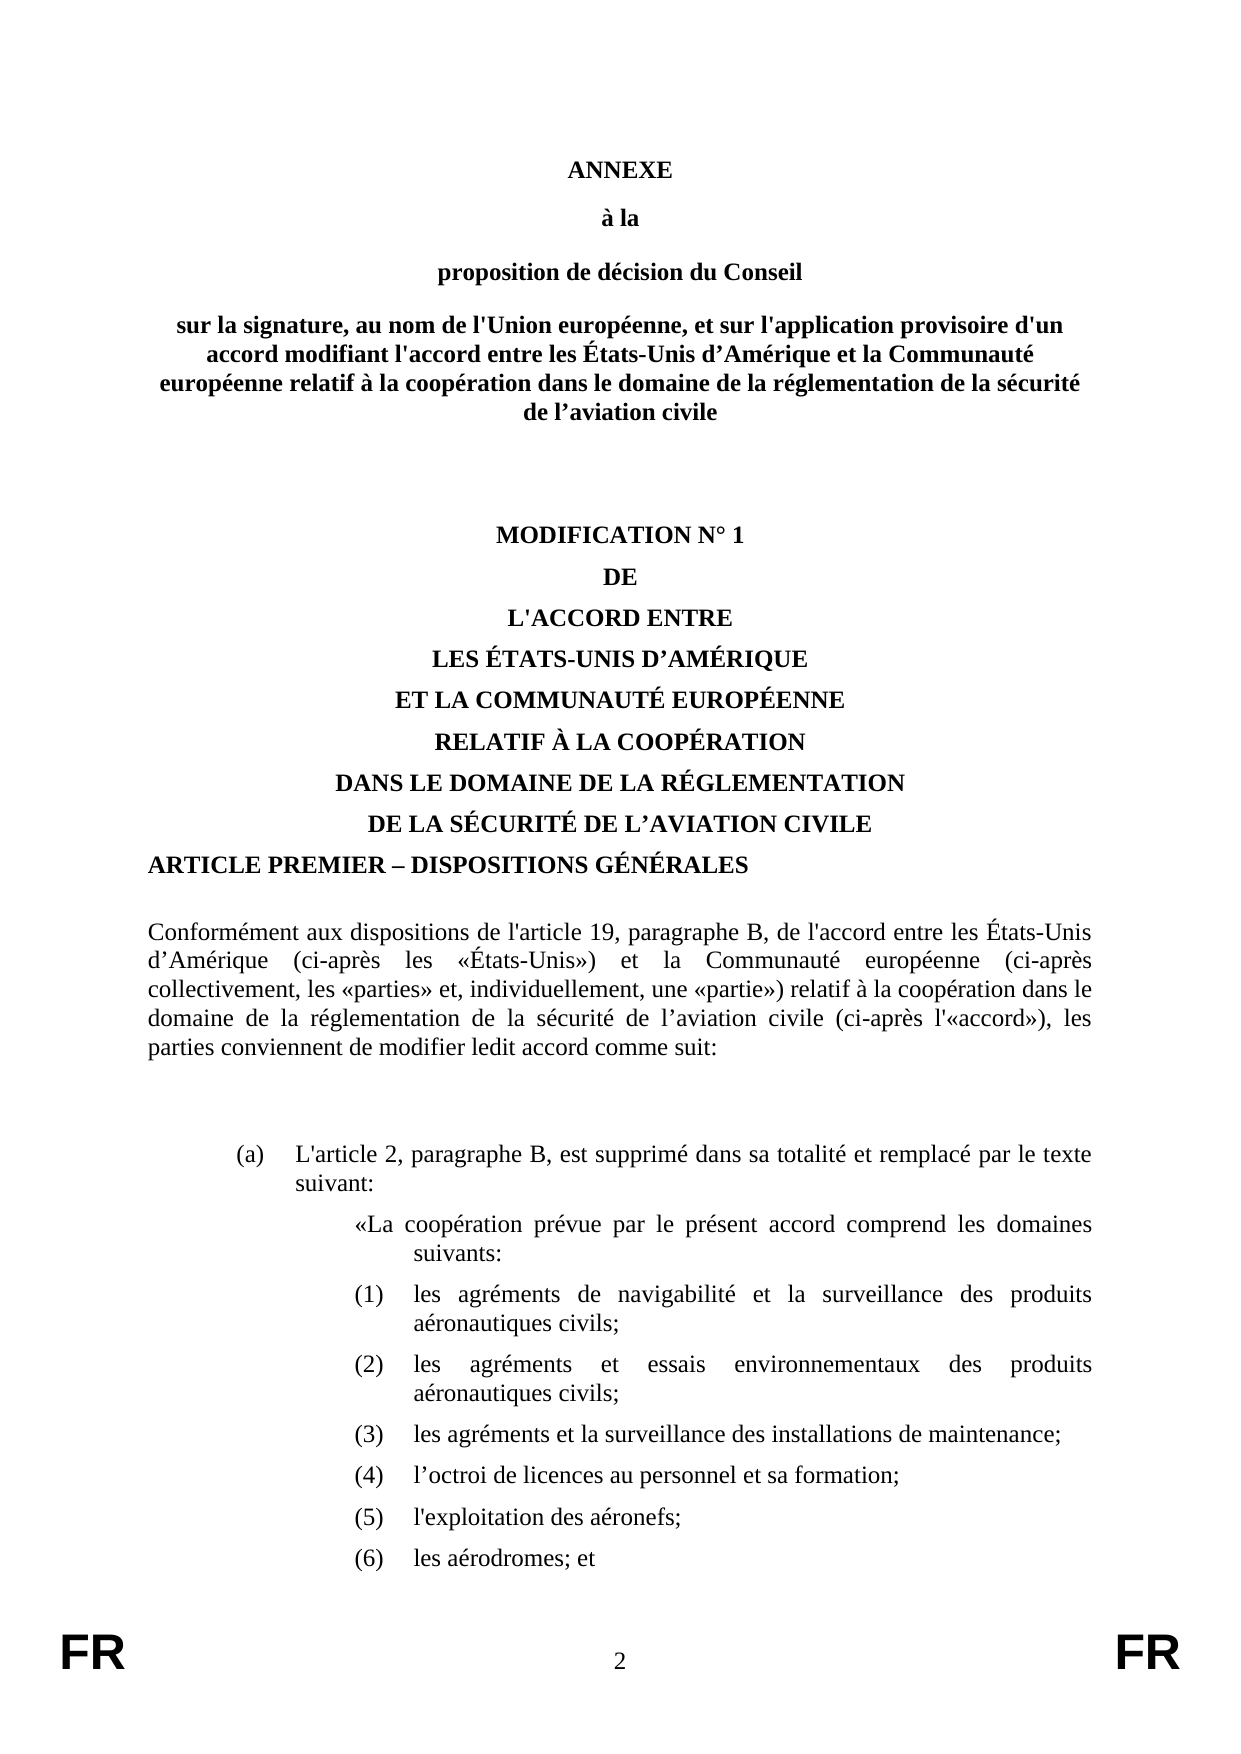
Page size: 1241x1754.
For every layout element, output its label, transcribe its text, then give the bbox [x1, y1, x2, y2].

text DE [148, 562, 1093, 591]
text sur la signature, au nom de l'Union européenne, et sur l'application provisoire d'un accord modifiant l'accord entre les États-Unis d’Amérique et la Communauté européenne relatif à la coopération dans le domaine de la réglementation de la sécurité de l’aviation civile [148, 311, 1093, 483]
text à la [148, 203, 1093, 232]
text RELATIF À LA COOPÉRATION [148, 727, 1093, 756]
text «La coopération prévue par le présent accord comprend les domaines suivants: [354, 1209, 1093, 1267]
text L'ACCORD ENTRE [148, 603, 1093, 632]
text les agréments de navigabilité et la surveillance des produits aéronautiques civils; [354, 1279, 1093, 1337]
text les aérodromes; et [354, 1543, 1093, 1572]
text l’octroi de licences au personnel et sa formation; [354, 1461, 1093, 1489]
text DE LA SÉCURITÉ DE L’AVIATION CIVILE [148, 809, 1093, 838]
text les agréments et essais environnementaux des produits aéronautiques civils; [354, 1349, 1093, 1407]
text ANNEXE [148, 156, 1093, 184]
list L'article 2, paragraphe B, est supprimé dans sa totalité et remplacé par le texte suivant: [236, 1139, 1093, 1197]
text DANS LE DOMAINE DE LA RÉGLEMENTATION [148, 768, 1093, 797]
text Conformément aux dispositions de l'article 19, paragraphe B, de l'accord entre les États-Unis d’Amérique (ci-après les «États-Unis») et la Communauté européenne (ci-après collectivement, les «parties» et, individuellement, une «partie») relatif à la coopération dans le domaine de la réglementation de la sécurité de l’aviation civile (ci-après l'«accord»), les parties conviennent de modifier ledit accord comme suit: [148, 917, 1093, 1061]
text l'exploitation des aéronefs; [354, 1502, 1093, 1531]
text les agréments et la surveillance des installations de maintenance; [354, 1419, 1093, 1448]
text proposition de décision du Conseil [148, 257, 1093, 286]
text LES ÉTATS-UNIS D’AMÉRIQUE [148, 644, 1093, 673]
text MODIFICATION N° 1 [148, 521, 1093, 549]
text ARTICLE PREMIER – DISPOSITIONS GÉNÉRALES [148, 851, 1093, 879]
text ET LA COMMUNAUTÉ EUROPÉENNE [148, 686, 1093, 714]
